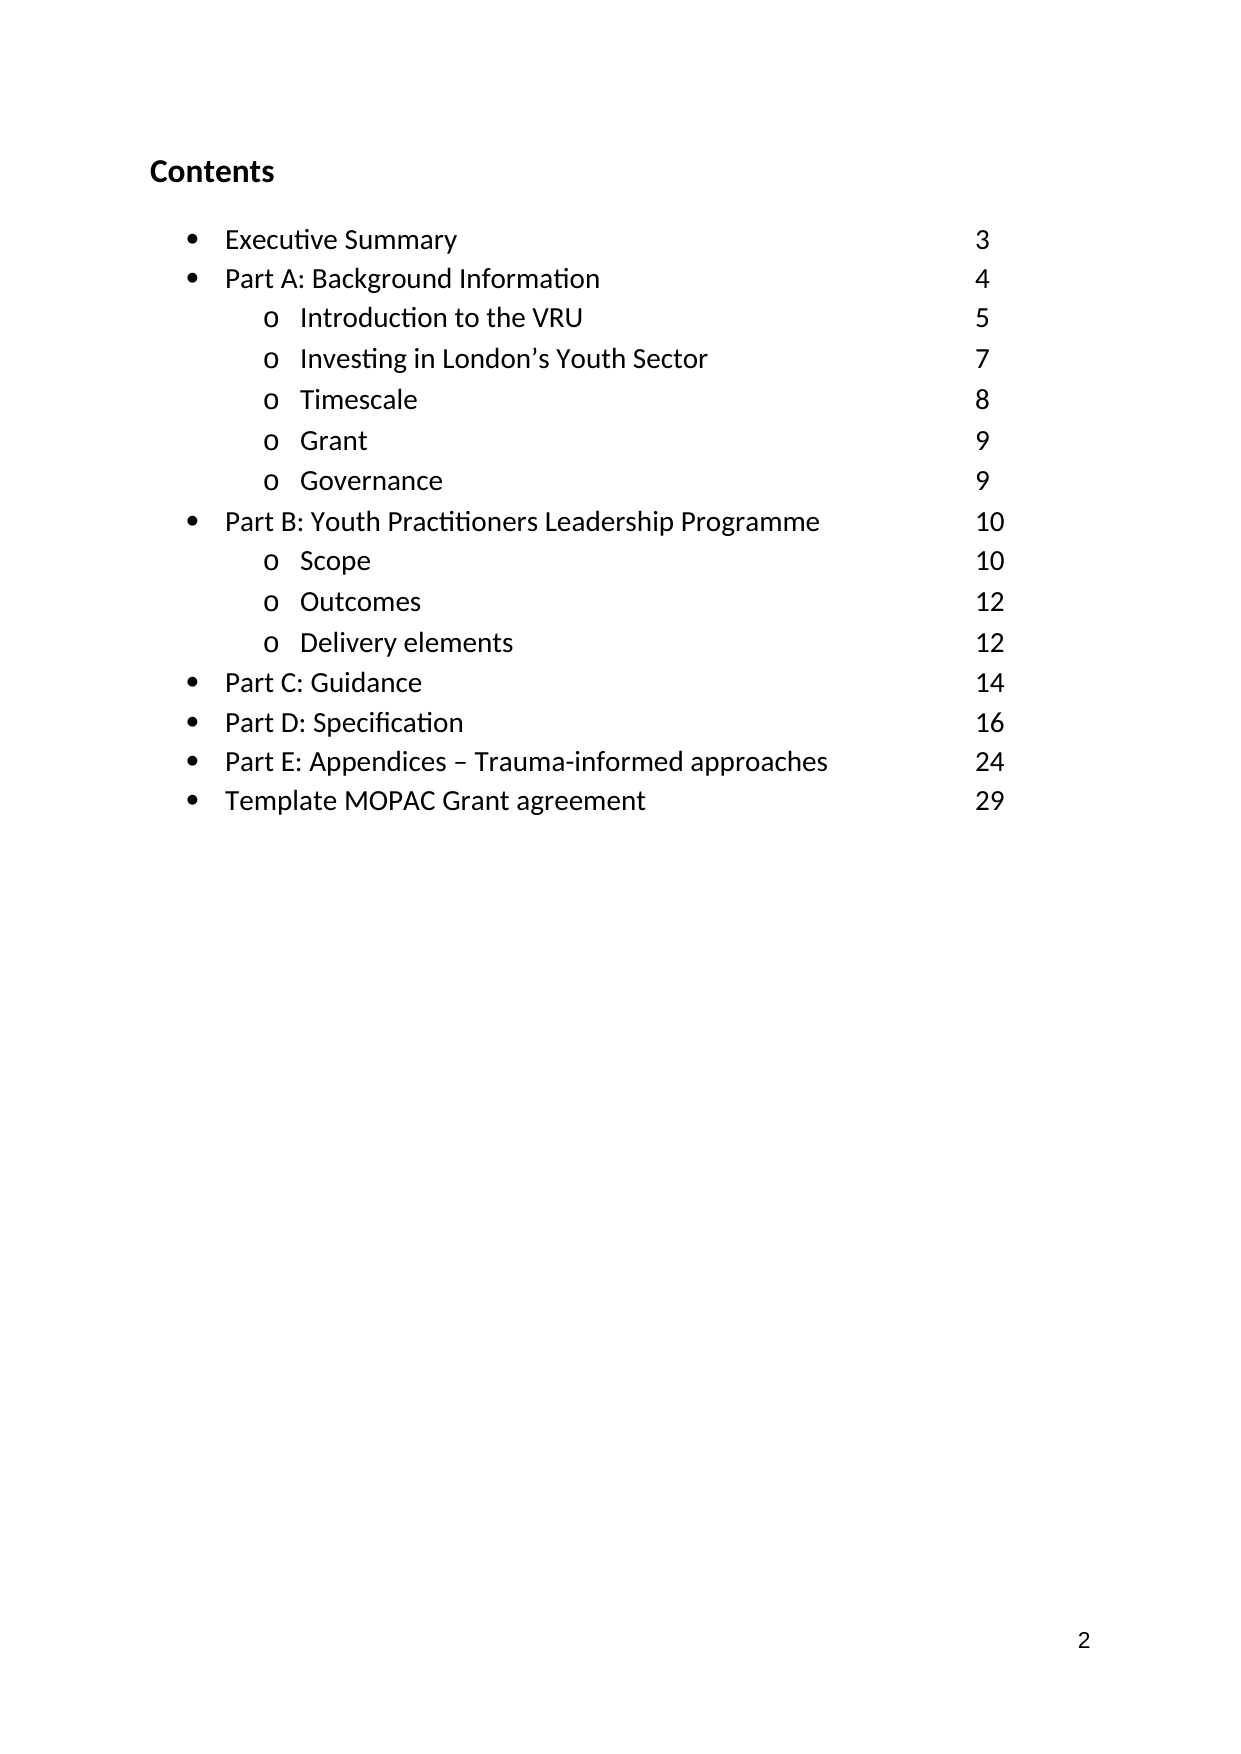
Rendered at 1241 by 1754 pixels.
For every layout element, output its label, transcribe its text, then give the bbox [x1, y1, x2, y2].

list Timescale 8 [262, 381, 1090, 418]
list Governance 9 [262, 462, 1090, 499]
list Part E: Appendices – Trauma-informed approaches 24 [187, 743, 1090, 778]
list Scope 10 [262, 542, 1090, 579]
list Delivery elements 12 [262, 624, 1090, 661]
list Part B: Youth Practitioners Leadership Programme 10 [187, 503, 1090, 539]
list Template MOPAC Grant agreement 29 [187, 782, 1090, 857]
list Part D: Specification 16 [187, 704, 1090, 739]
list Part A: Background Information 4 [187, 260, 1090, 296]
list Executive Summary 3 [187, 221, 1090, 257]
list Grant 9 [262, 422, 1090, 459]
text Contents [150, 150, 1090, 191]
list Introduction to the VRU 5 [262, 299, 1090, 337]
list Investing in London’s Youth Sector 7 [262, 340, 1090, 377]
list Outcomes 12 [262, 583, 1090, 620]
list Part C: Guidance 14 [187, 664, 1090, 700]
